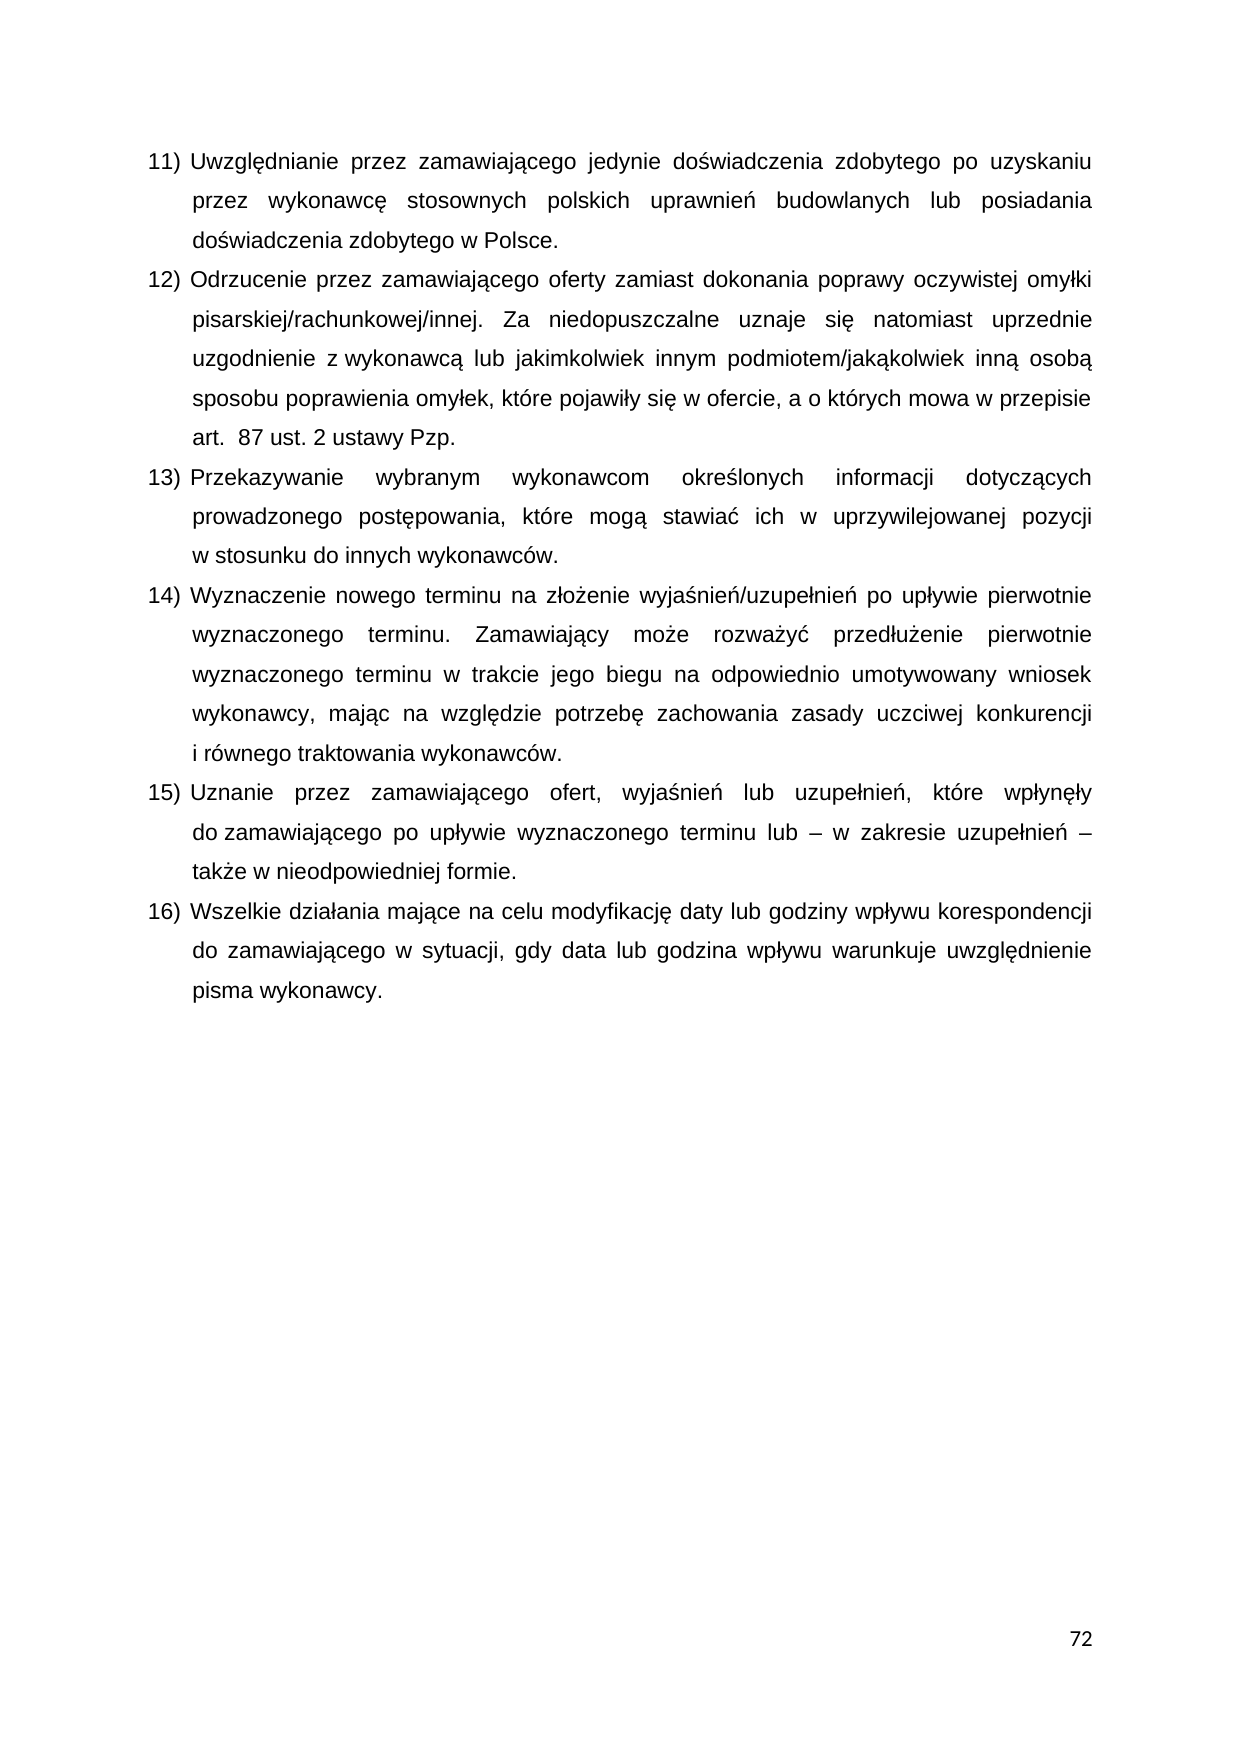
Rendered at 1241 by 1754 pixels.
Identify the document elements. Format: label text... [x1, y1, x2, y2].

list Uwzględnianie przez zamawiającego jedynie doświadczenia zdobytego po uzyskaniu przez wykonawcę stosownych polskich uprawnień budowlanych lub posiadania doświadczenia zdobytego w Polsce. [148, 148, 1092, 253]
list Wszelkie działania mające na celu modyfikację daty lub godziny wpływu korespondencji do zamawiającego w sytuacji, gdy data lub godzina wpływu warunkuje uwzględnienie pisma wykonawcy. [148, 898, 1092, 1003]
list Przekazywanie wybranym wykonawcom określonych informacji dotyczących prowadzonego postępowania, które mogą stawiać ich w uprzywilejowanej pozycji w stosunku do innych wykonawców. [148, 463, 1092, 569]
list Uznanie przez zamawiającego ofert, wyjaśnień lub uzupełnień, które wpłynęły do zamawiającego po upływie wyznaczonego terminu lub – w zakresie uzupełnień – także w nieodpowiedniej formie. [148, 779, 1092, 885]
list Wyznaczenie nowego terminu na złożenie wyjaśnień/uzupełnień po upływie pierwotnie wyznaczonego terminu. Zamawiający może rozważyć przedłużenie pierwotnie wyznaczonego terminu w trakcie jego biegu na odpowiednio umotywowany wniosek wykonawcy, mając na względzie potrzebę zachowania zasady uczciwej konkurencji i równego traktowania wykonawców. [148, 582, 1092, 766]
list Odrzucenie przez zamawiającego oferty zamiast dokonania poprawy oczywistej omyłki pisarskiej/rachunkowej/innej. Za niedopuszczalne uznaje się natomiast uprzednie uzgodnienie z wykonawcą lub jakimkolwiek innym podmiotem/jakąkolwiek inną osobą sposobu poprawienia omyłek, które pojawiły się w ofercie, a o których mowa w przepisie art. 87 ust. 2 ustawy Pzp. [148, 266, 1092, 450]
